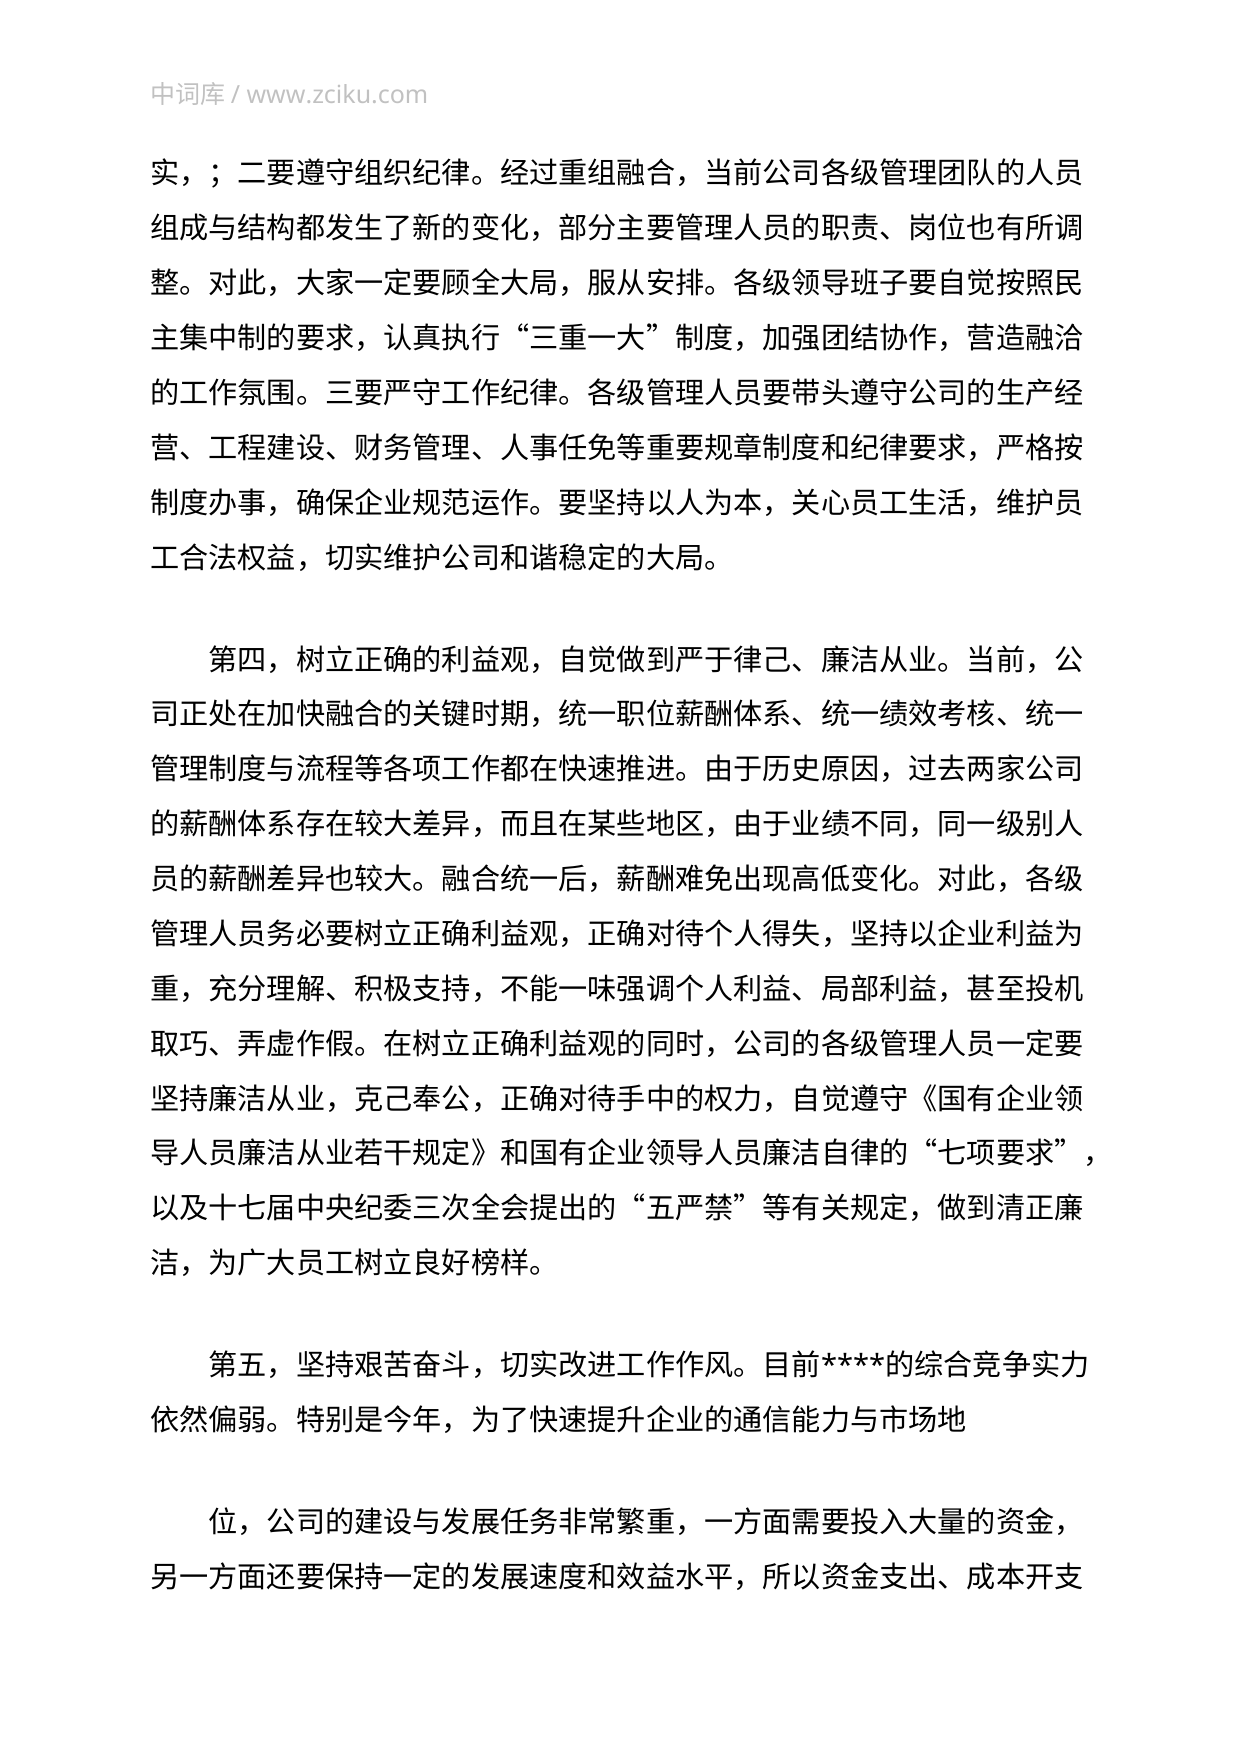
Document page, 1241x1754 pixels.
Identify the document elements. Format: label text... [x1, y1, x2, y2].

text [150, 1498, 1090, 1596]
text 第四，树立正确的利益观，自觉做到严于律己、廉洁从业。当前，公司正处在加快融合的关键时期，统一职位薪酬体系、统一绩效考核、统一管理制度与流程等各项工作都在快速推进。由于历史原因，过去两家公司的薪酬体系存在较大差异，而且在某些地区，由于业绩不同，同一级别人员的薪酬差异也较大。融合统一后，薪酬难免出现高低变化。对此，各级管理人员务必要树立正确利益观，正确对待个人得失，坚持以企业利益为重，充分理解、积极支持，不能一味强调个人利益、局部利益，甚至投机取巧、弄虚作假。在树立正确利益观的同时，公司的各级管理人员一定要坚持廉洁从业，克己奉公，正确对待手中的权力，自觉遵守《国有企业领导人员廉洁从业若干规定》和国有企业领导人员廉洁自律的“七项要求”，以及十七届中央纪委三次全会提出的“五严禁”等有关规定，做到清正廉洁，为广大员工树立良好榜样。 [150, 636, 1090, 1282]
text 第五，坚持艰苦奋斗，切实改进工作作风。目前****的综合竞争实力依然偏弱。特别是今年，为了快速提升企业的通信能力与市场地 [150, 1342, 1090, 1439]
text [150, 150, 1090, 577]
